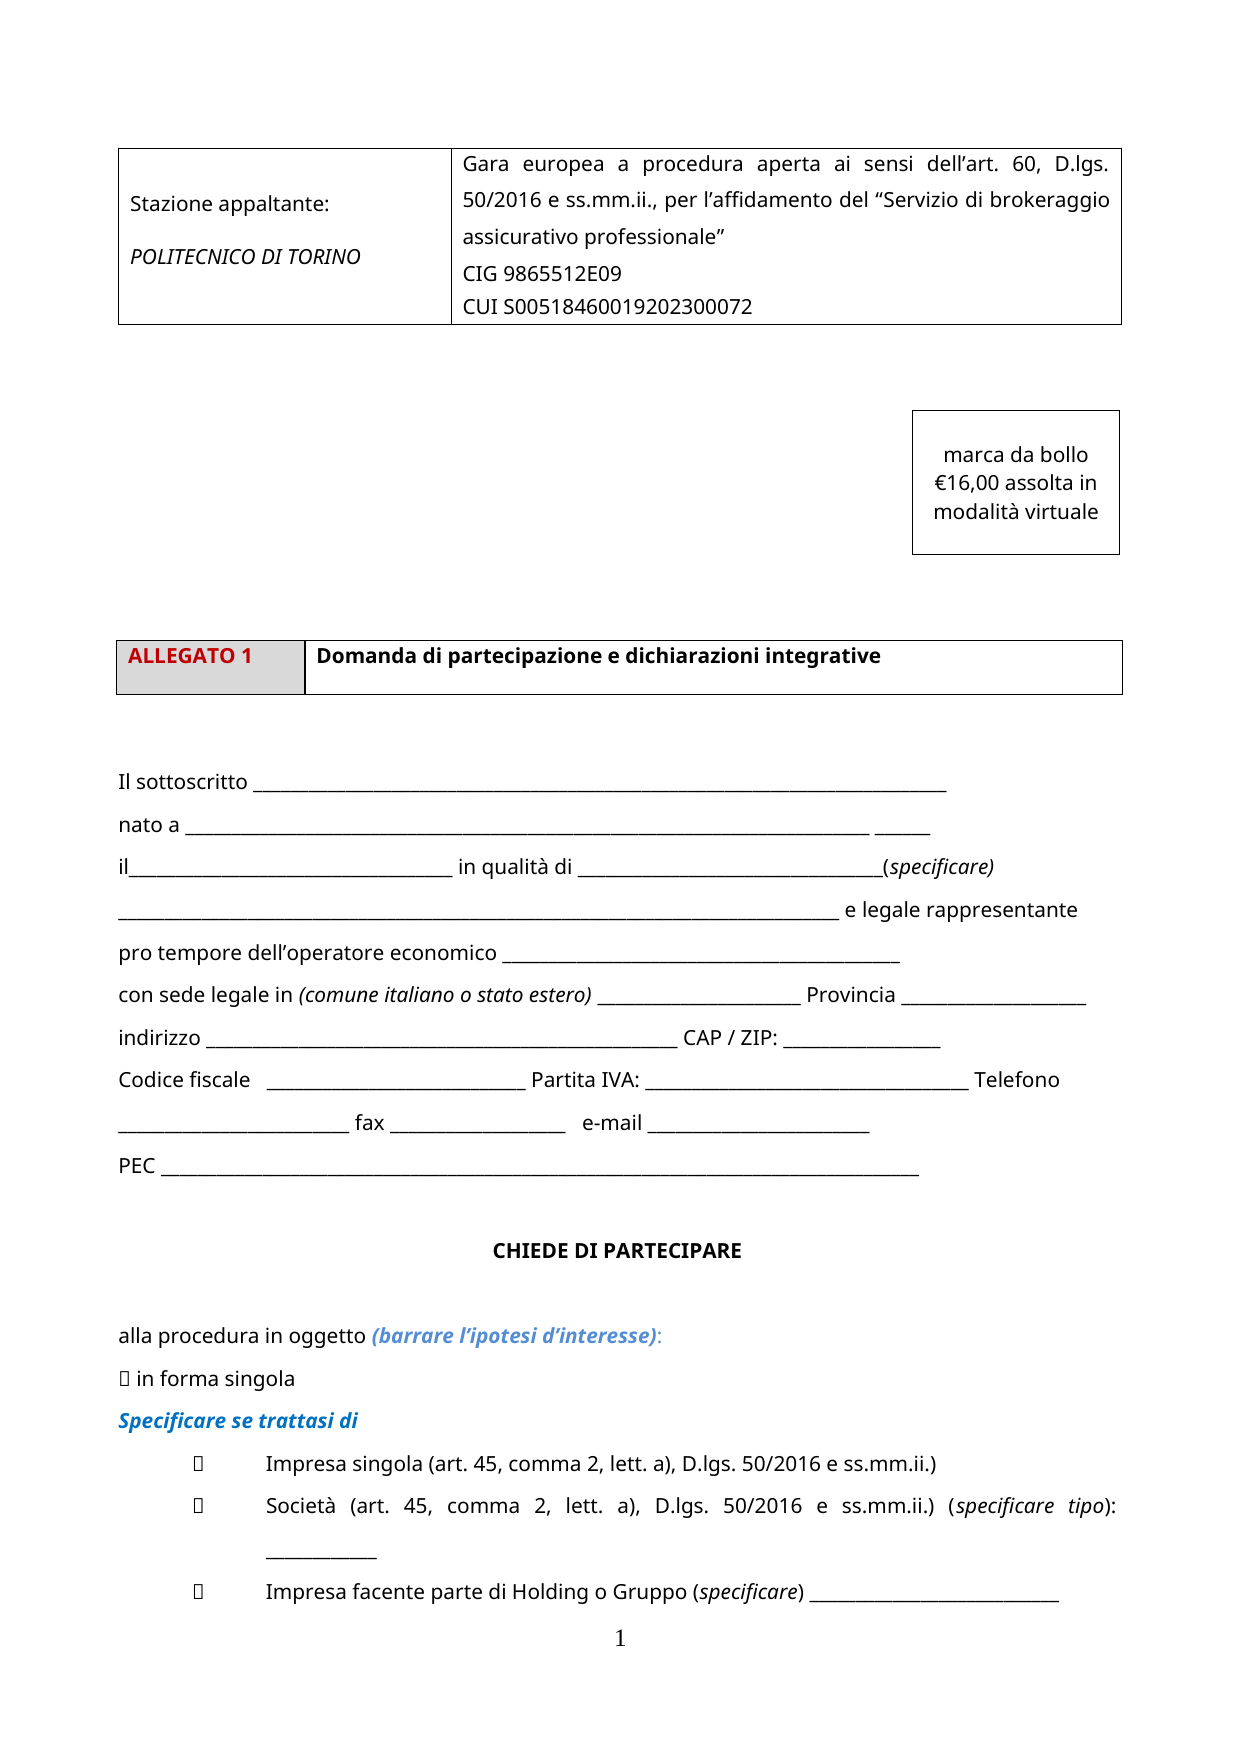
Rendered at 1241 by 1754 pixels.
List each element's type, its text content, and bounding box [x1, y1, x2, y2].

text alla procedura in oggetto (barrare l’ipotesi d’interesse): [118, 1321, 1116, 1349]
text Il sottoscritto ___________________________________________________________________________ [118, 767, 1116, 796]
text  Società (art. 45, comma 2, lett. a), D.lgs. 50/2016 e ss.mm.ii.) (specificare tipo): ____________ [192, 1492, 1116, 1563]
text Specificare se trattasi di [118, 1406, 1116, 1435]
text CHIEDE DI PARTECIPARE [118, 1236, 1116, 1264]
table_header Domanda di partecipazione e dichiarazioni integrative [306, 641, 1122, 694]
text PEC __________________________________________________________________________________ [118, 1151, 1116, 1179]
text  in forma singola [118, 1364, 1116, 1392]
text Codice fiscale ____________________________ Partita IVA: ___________________________________ Telefono _________________________ fax ___________________ e-mail ________________________ [118, 1066, 1122, 1137]
table_header Gara europea a procedura aperta ai sensi dell’art. 60, D.lgs. 50/2016 e ss.mm.ii., per l’affidamento del “Servizio di brokeraggio assicurativo professionale” CIG 9865512E09 CUI S00518460019202300072 [452, 149, 1121, 324]
text nato a __________________________________________________________________________ ______ il___________________________________ in qualità di _________________________________(specificare) ______________________________________________________________________________ e legale rappresentante pro tempore dell’operatore economico ___________________________________________ [118, 810, 1116, 966]
text con sede legale in (comune italiano o stato estero) ______________________ Provincia ____________________ indirizzo ___________________________________________________ CAP / ZIP: _________________ [118, 980, 1116, 1051]
text  Impresa facente parte di Holding o Gruppo (specificare) ___________________________ [118, 1577, 1116, 1605]
table_header Stazione appaltante: POLITECNICO DI TORINO [119, 149, 451, 324]
text  Impresa singola (art. 45, comma 2, lett. a), D.lgs. 50/2016 e ss.mm.ii.) [118, 1449, 1116, 1477]
table_header ALLEGATO 1 [117, 641, 304, 694]
table_header marca da bollo €16,00 assolta in modalità virtuale [913, 411, 1119, 554]
